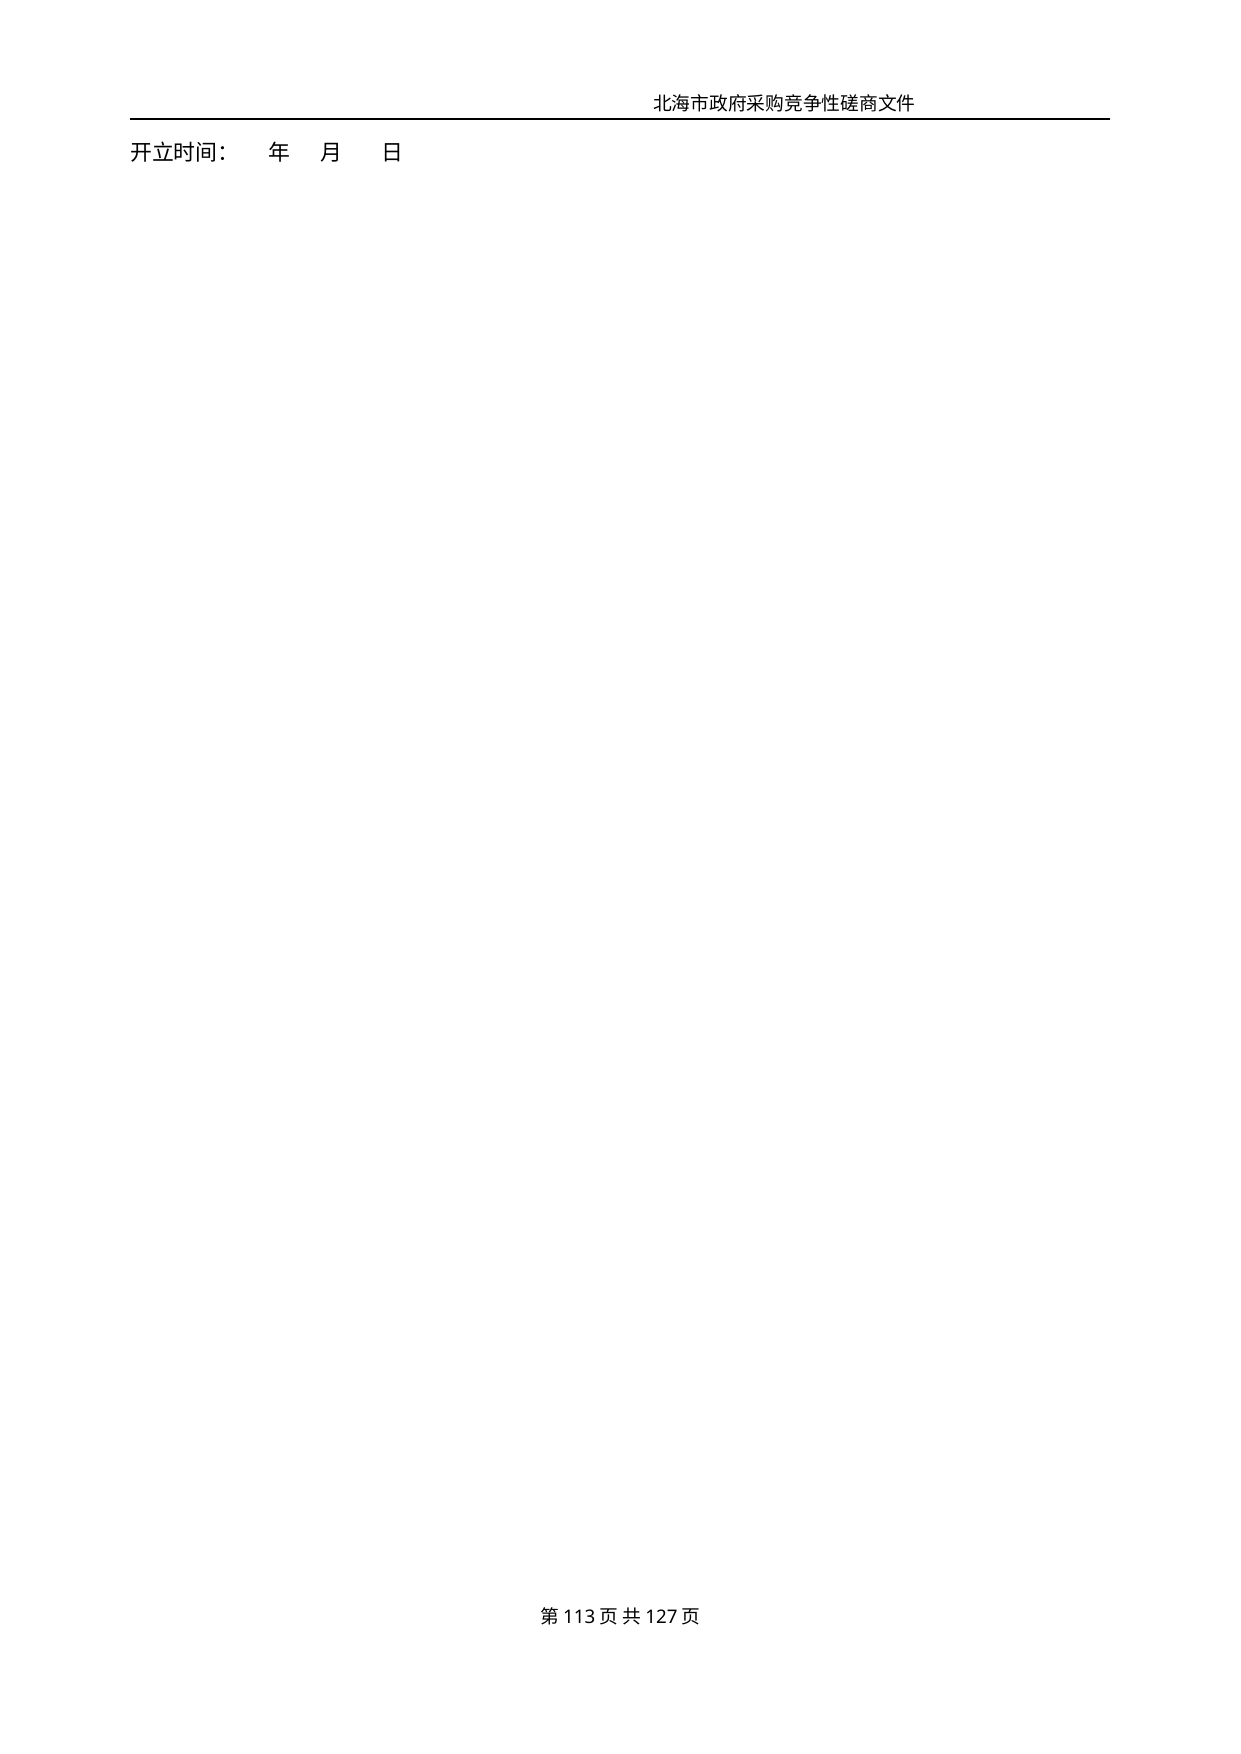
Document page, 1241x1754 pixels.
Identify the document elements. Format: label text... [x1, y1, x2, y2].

text 开立时间： 年 月 日 [130, 134, 1110, 167]
